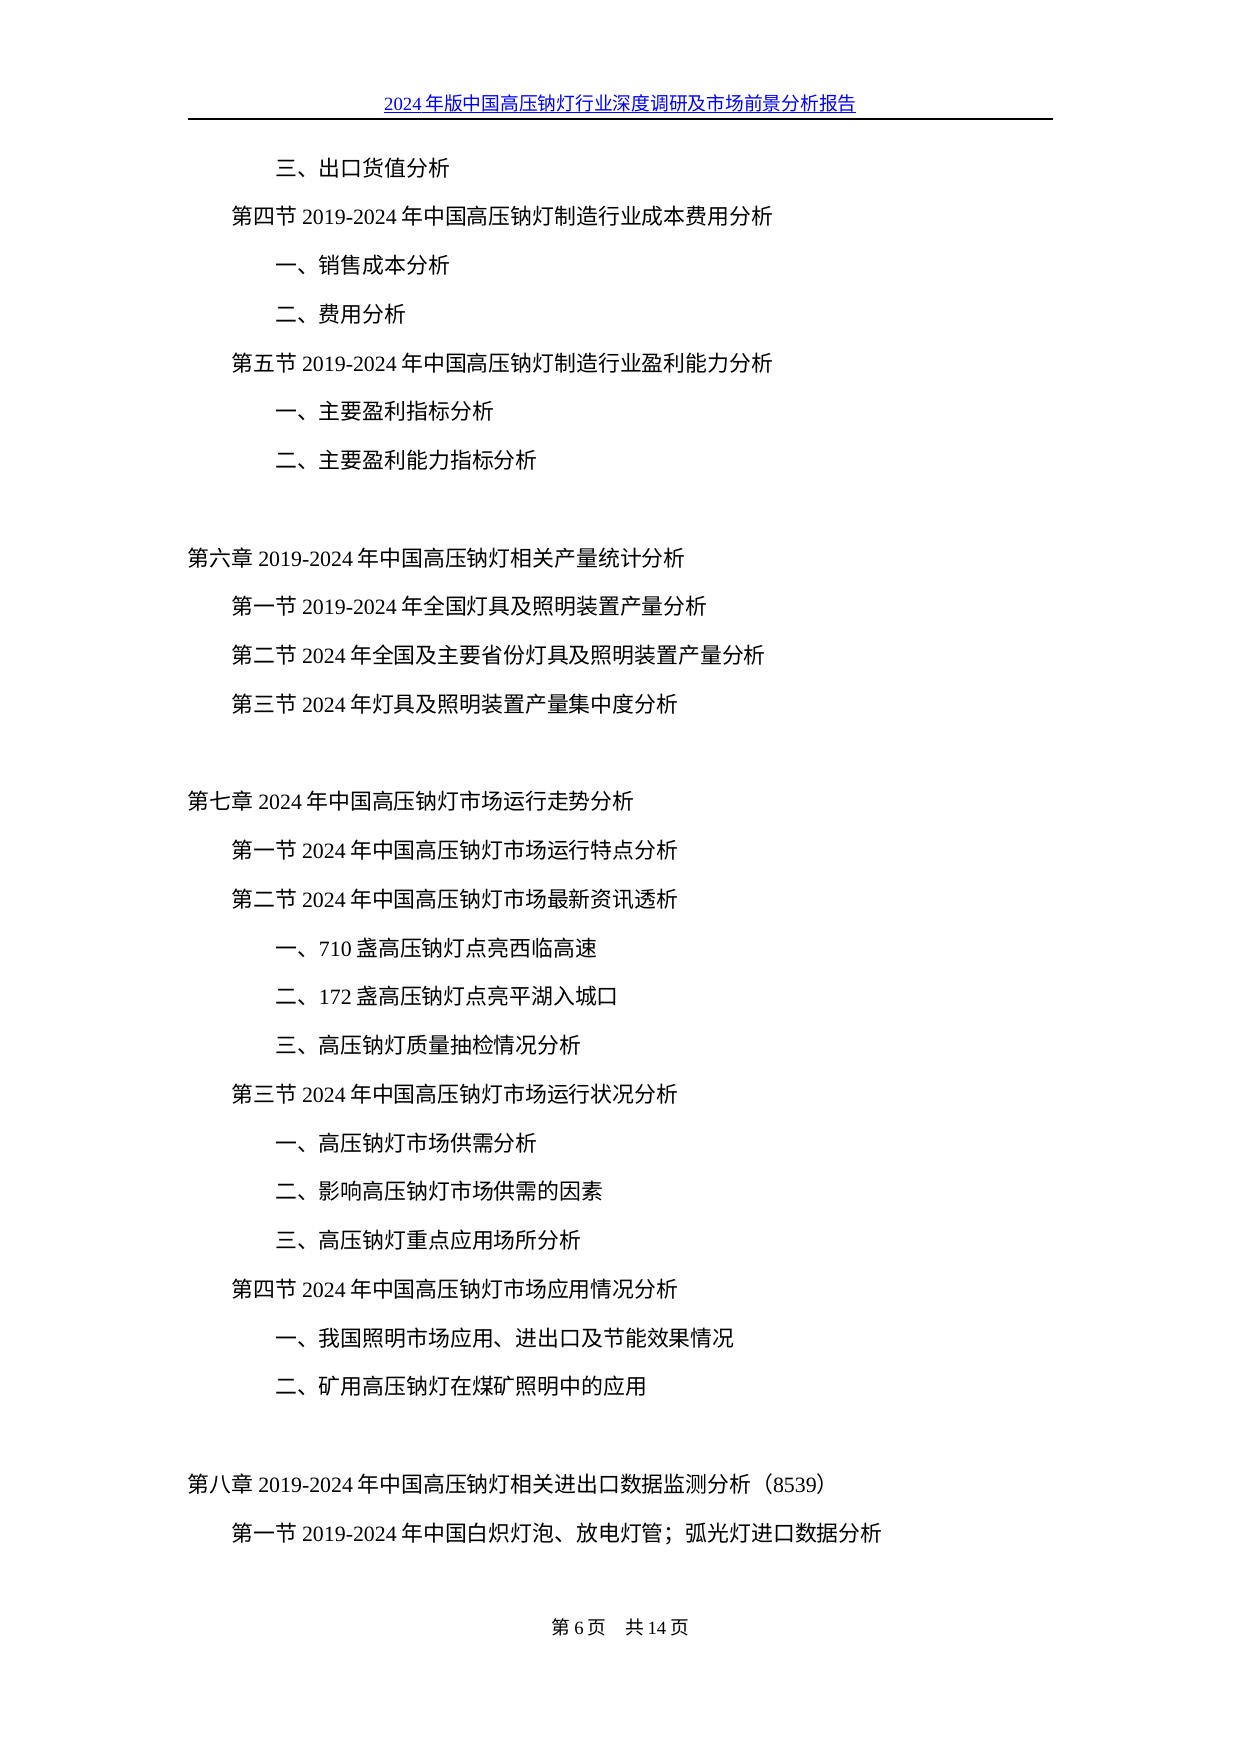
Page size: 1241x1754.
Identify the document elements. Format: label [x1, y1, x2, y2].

text [187, 150, 1053, 1548]
